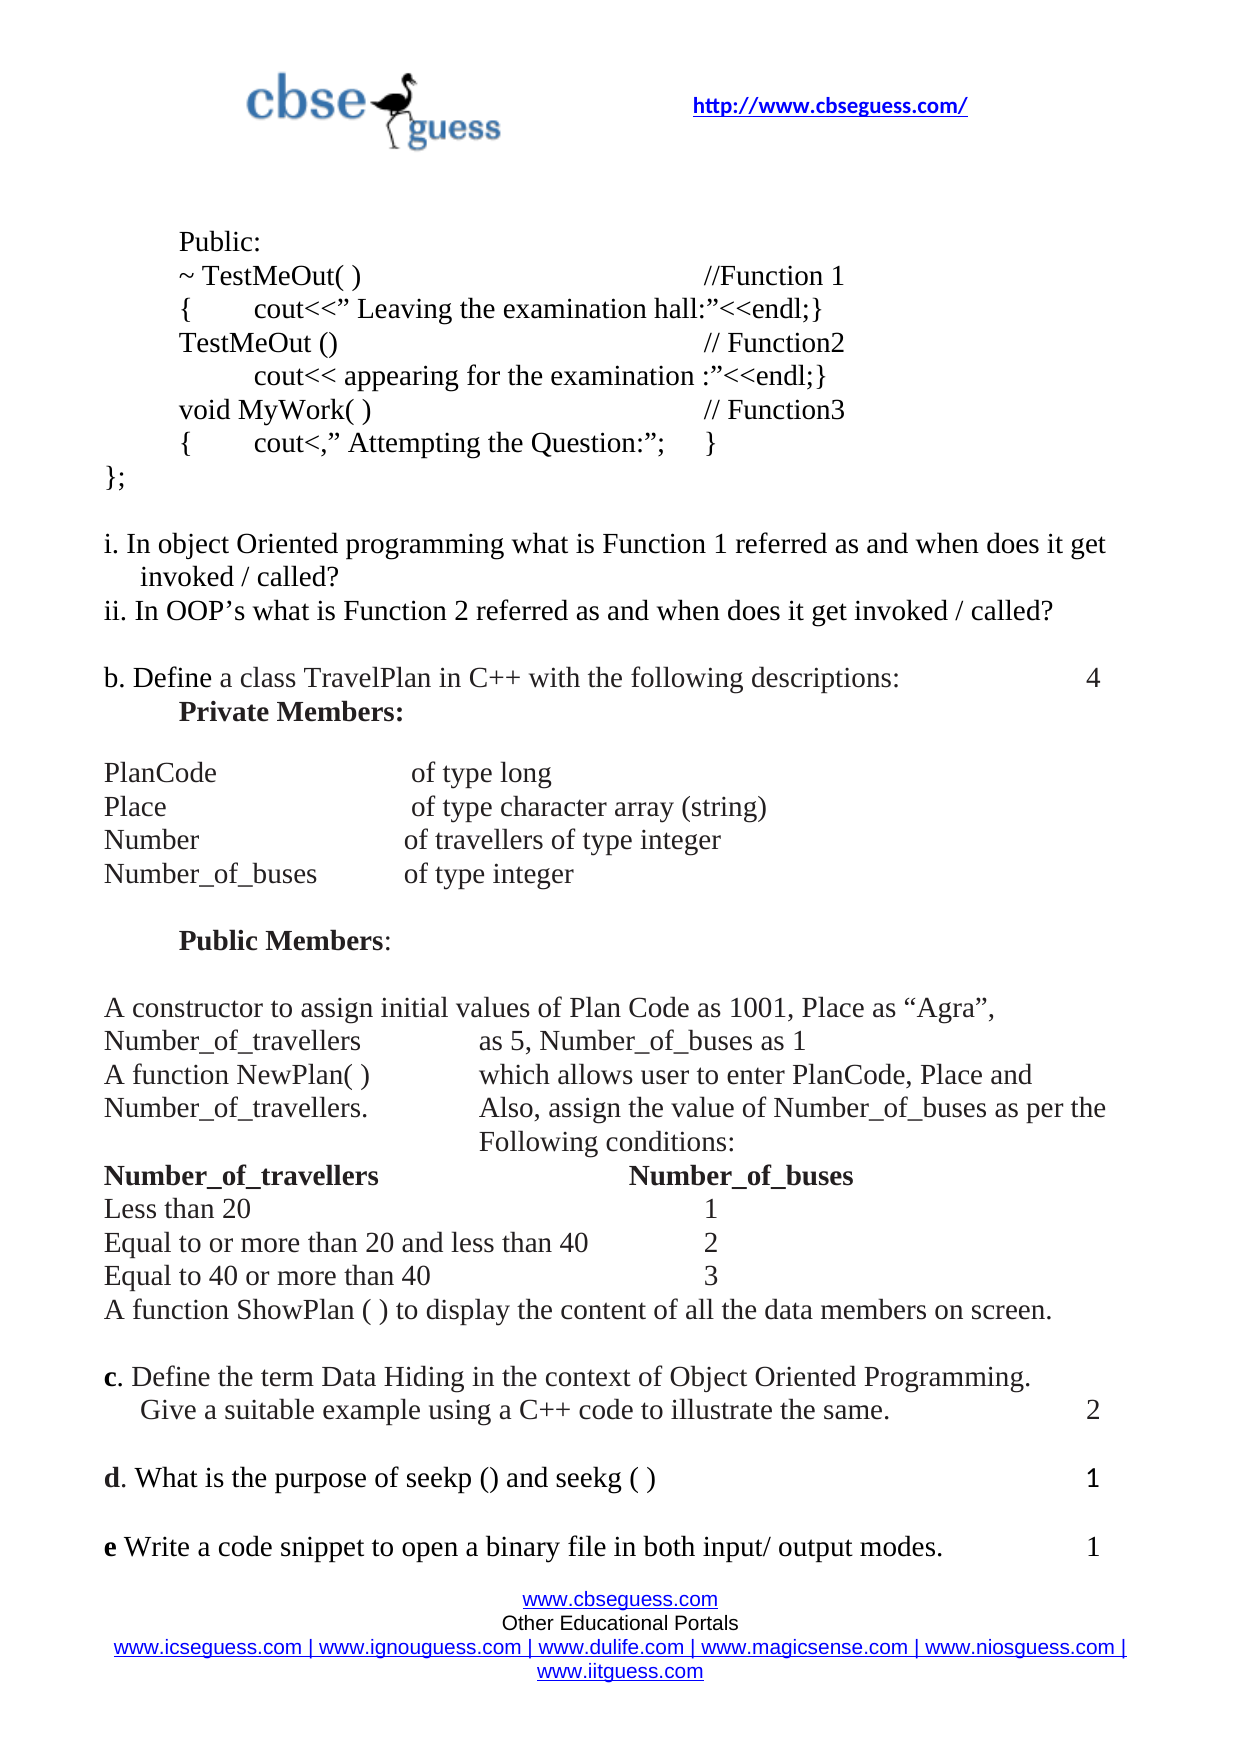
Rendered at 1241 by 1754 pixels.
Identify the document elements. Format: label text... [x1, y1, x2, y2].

text Number_of_travellers. Also, assign the value of Number_of_buses as per the [103, 1091, 1137, 1124]
text Equal to 40 or more than 40 3 [103, 1258, 1137, 1292]
text b. Define a class TravelPlan in C++ with the following descriptions: 4 [103, 660, 1137, 694]
text d. What is the purpose of seekp () and seekg ( ) 1 [103, 1459, 1137, 1495]
text { cout<,” Attempting the Question:”; } [103, 425, 1137, 459]
text { cout<<” Leaving the examination hall:”<<endl;} [103, 291, 1137, 325]
text ~ TestMeOut( ) //Function 1 [103, 258, 1137, 291]
text invoked / called? [103, 559, 1137, 593]
text Give a suitable example using a C++ code to illustrate the same. 2 [103, 1392, 1137, 1426]
text e Write a code snippet to open a binary file in both input/ output modes. 1 [103, 1529, 1137, 1562]
text Private Members: [103, 694, 1137, 727]
text A function ShowPlan ( ) to display the content of all the data members on screen. [103, 1292, 1137, 1325]
text TestMeOut () // Function2 [103, 325, 1137, 358]
text cout<< appearing for the examination :”<<endl;} [103, 358, 1137, 392]
text Public Members: [103, 923, 1137, 956]
text Number_of_buses of type integer [103, 856, 1137, 889]
text A function NewPlan( ) which allows user to enter PlanCode, Place and [103, 1057, 1137, 1091]
text void MyWork( ) // Function3 [103, 392, 1137, 425]
text Public: [103, 224, 1137, 258]
text Place of type character array (string) [103, 789, 1137, 822]
text Following conditions: [403, 1124, 1137, 1158]
text Less than 20 1 [103, 1191, 1137, 1225]
text Equal to or more than 20 and less than 40 2 [103, 1225, 1137, 1258]
text }; [103, 459, 1137, 492]
text ii. In OOP’s what is Function 2 referred as and when does it get invoked / called? [103, 593, 1137, 627]
text A constructor to assign initial values of Plan Code as 1001, Place as “Agra”, [103, 990, 1137, 1023]
text PlanCode of type long [103, 755, 1137, 789]
text c. Define the term Data Hiding in the context of Object Oriented Programming. [103, 1359, 1137, 1392]
text i. In object Oriented programming what is Function 1 referred as and when does it get [103, 526, 1137, 559]
picture [203, 43, 546, 168]
text Number_of_travellers Number_of_buses [103, 1158, 1137, 1191]
text Number_of_travellers as 5, Number_of_buses as 1 [103, 1023, 1137, 1057]
text Number of travellers of type integer [103, 822, 1137, 856]
